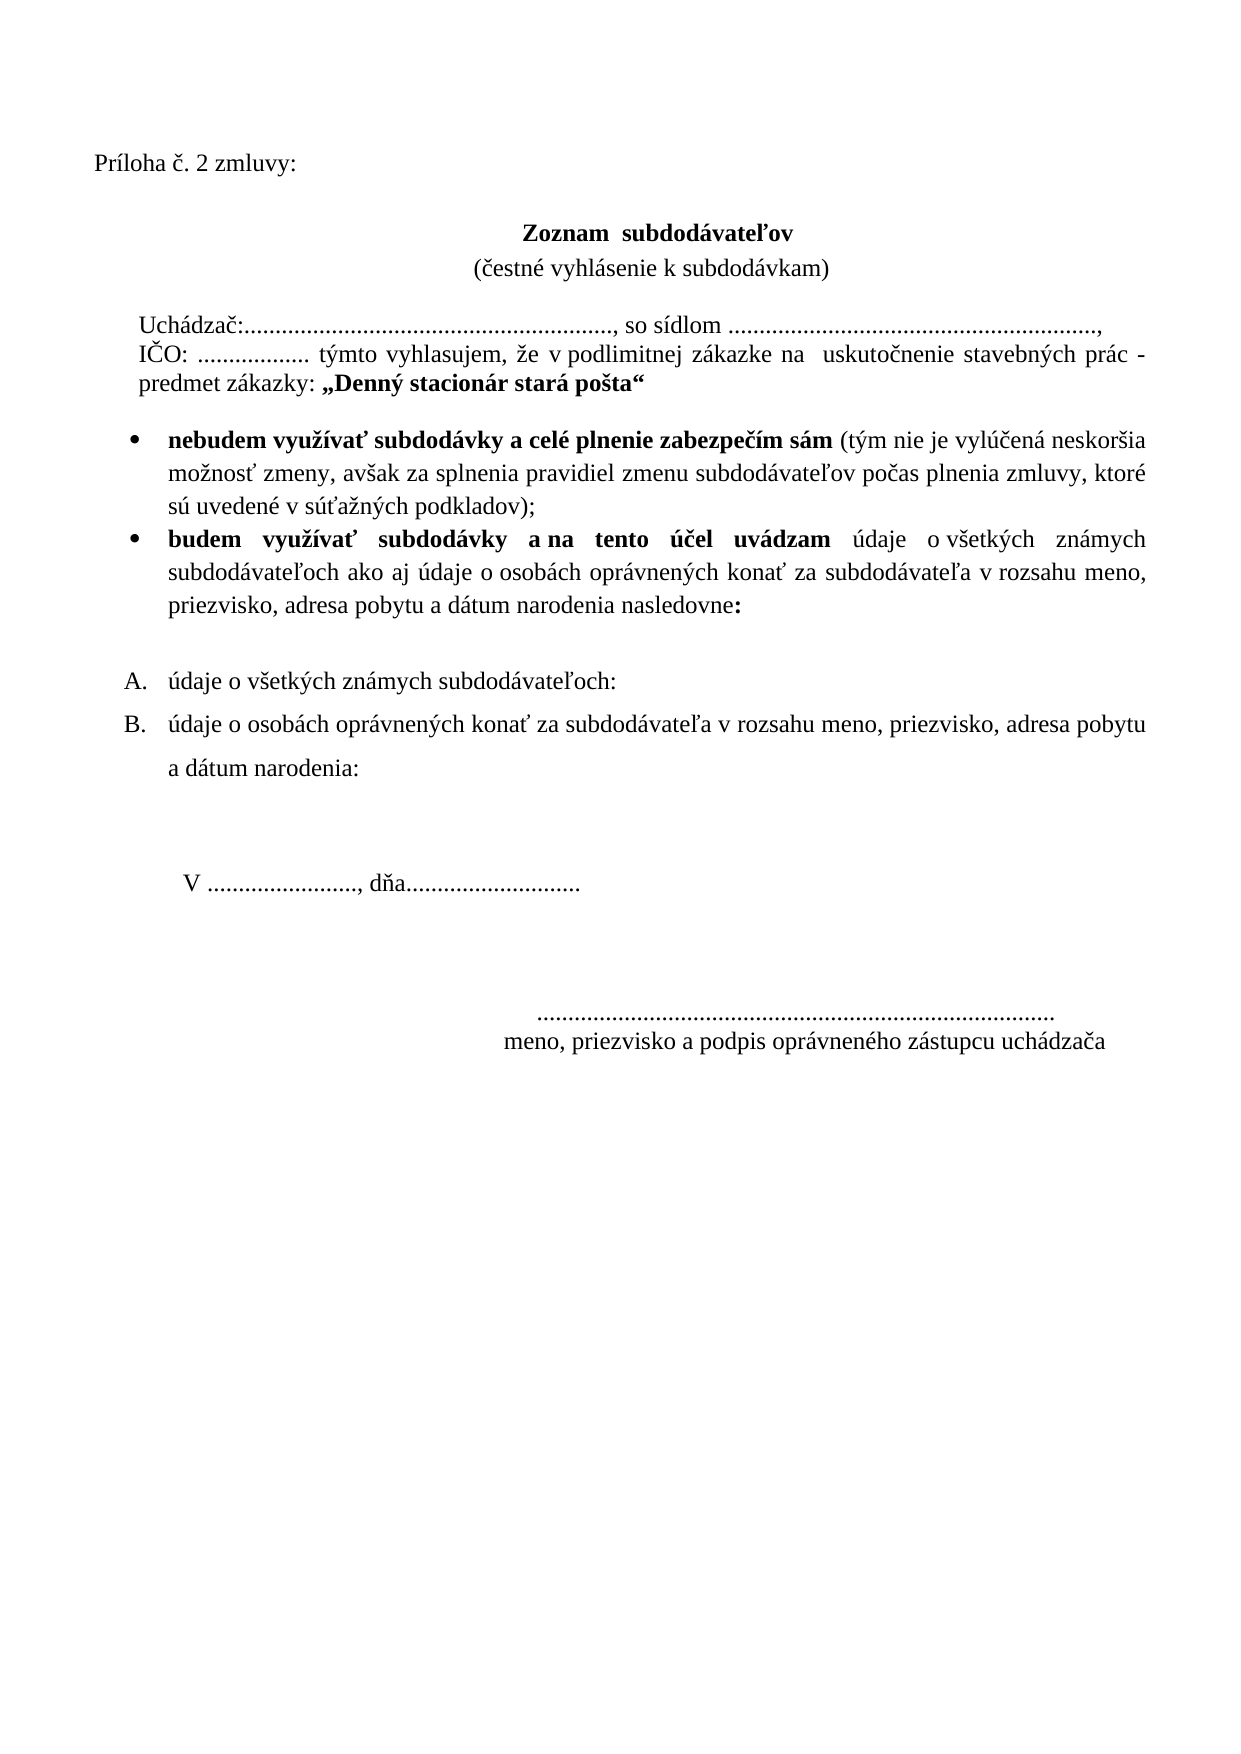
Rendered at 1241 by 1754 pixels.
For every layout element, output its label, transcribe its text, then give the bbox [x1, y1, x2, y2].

text (čestné vyhlásenie k subdodávkam) [94, 253, 1146, 281]
list údaje o všetkých známych subdodávateľoch: [123, 666, 1146, 695]
subtitle Zoznam subdodávateľov [169, 218, 1146, 246]
list nebudem využívať subdodávky a celé plnenie zabezpečím sám (tým nie je vylúčená neskoršia možnosť zmeny, avšak za splnenia pravidiel zmenu subdodávateľov počas plnenia zmluvy, ktoré sú uvedené v súťažných podkladov); [130, 425, 1146, 520]
subtitle Príloha č. 2 zmluvy: [94, 148, 1146, 176]
text ................................................................................... [183, 997, 1146, 1026]
text meno, priezvisko a podpis oprávneného zástupcu uchádzača [404, 1026, 1146, 1054]
list údaje o osobách oprávnených konať za subdodávateľa v rozsahu meno, priezvisko, adresa pobytu a dátum narodenia: [123, 709, 1146, 781]
list budem využívať subdodávky a na tento účel uvádzam údaje o všetkých známych subdodávateľoch ako aj údaje o osobách oprávnených konať za subdodávateľa v rozsahu meno, priezvisko, adresa pobytu a dátum narodenia nasledovne: [130, 524, 1146, 619]
text IČO: .................. týmto vyhlasujem, že v podlimitnej zákazke na uskutočnenie stavebných prác - predmet zákazky: „Denný stacionár stará pošta“ [138, 339, 1146, 396]
text Uchádzač:..........................................................., so sídlom ..........................................................., [138, 310, 1146, 339]
text V ........................, dňa............................ [183, 868, 1146, 896]
